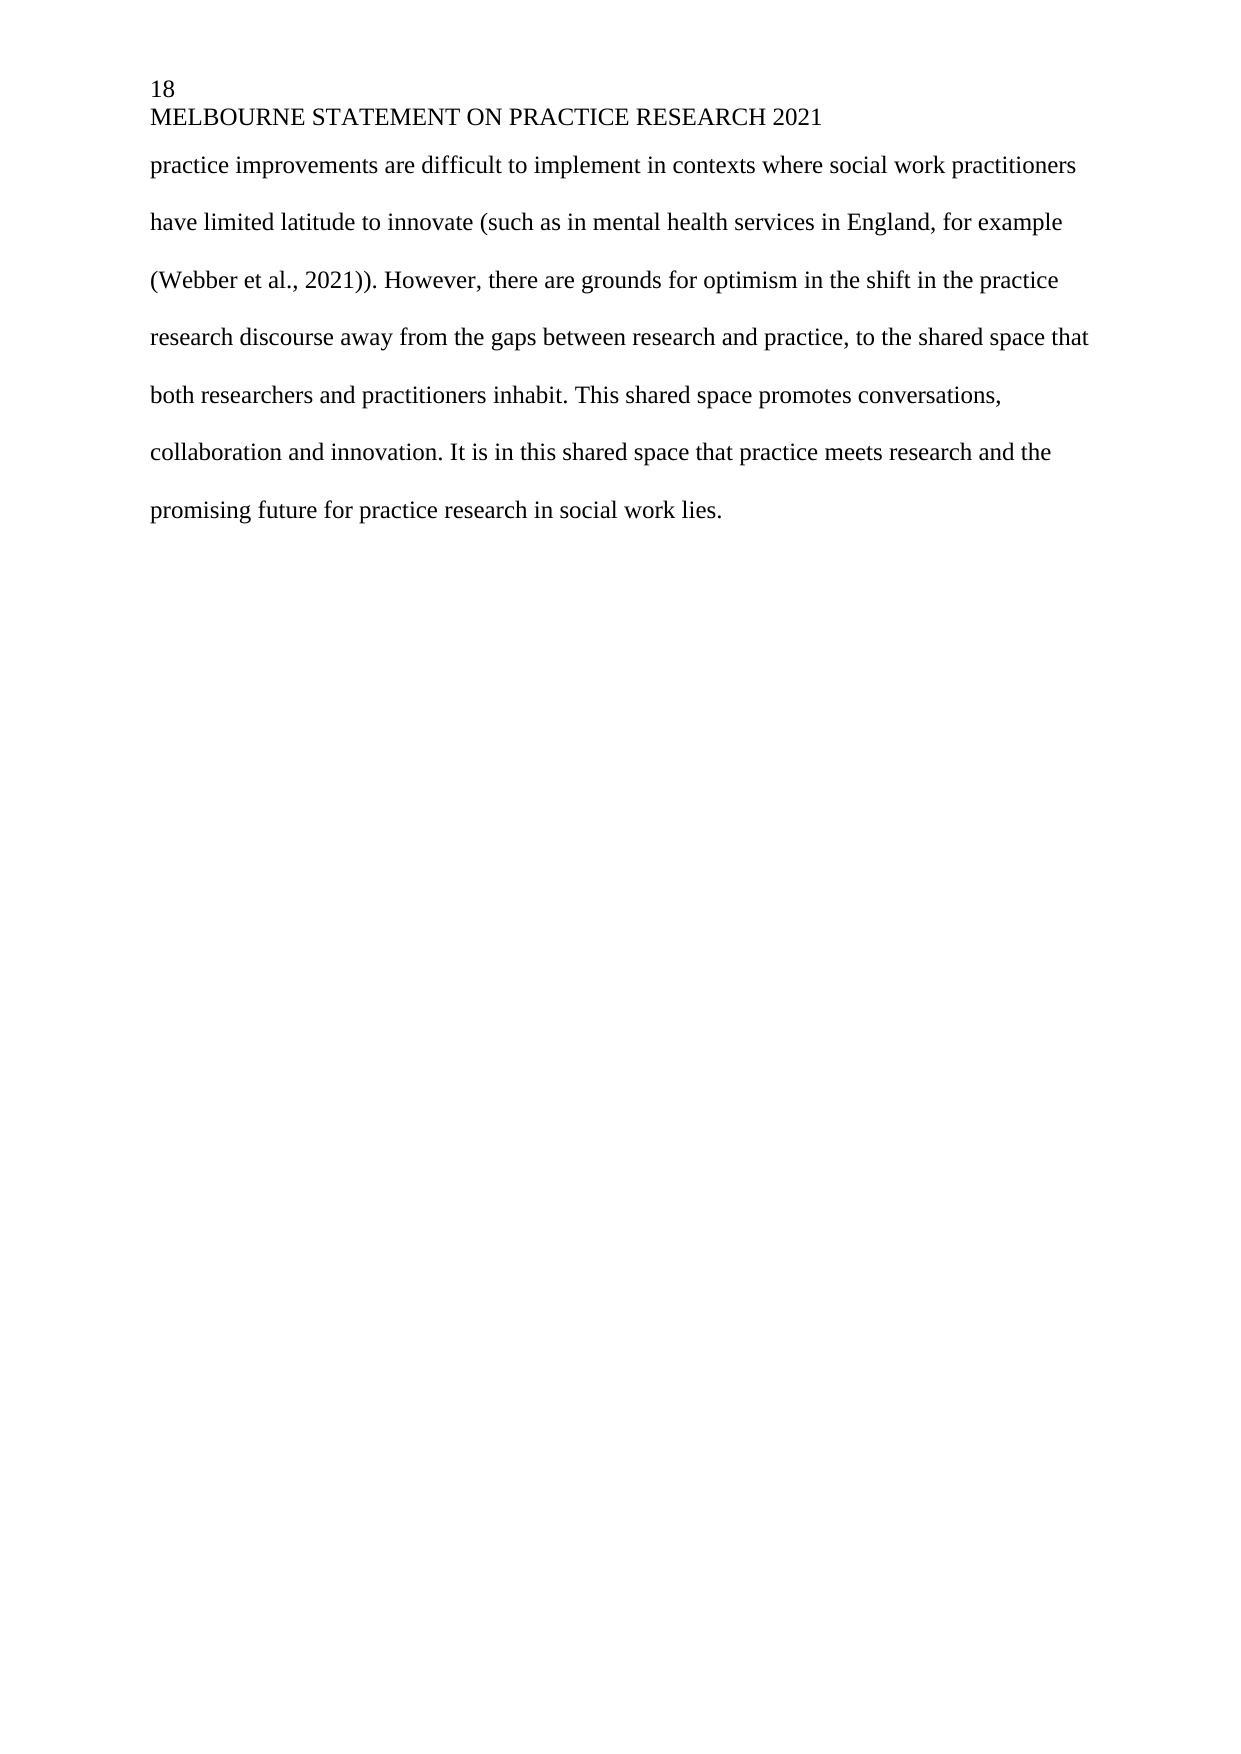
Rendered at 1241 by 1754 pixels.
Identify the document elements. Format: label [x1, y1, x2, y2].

text [150, 150, 1090, 524]
